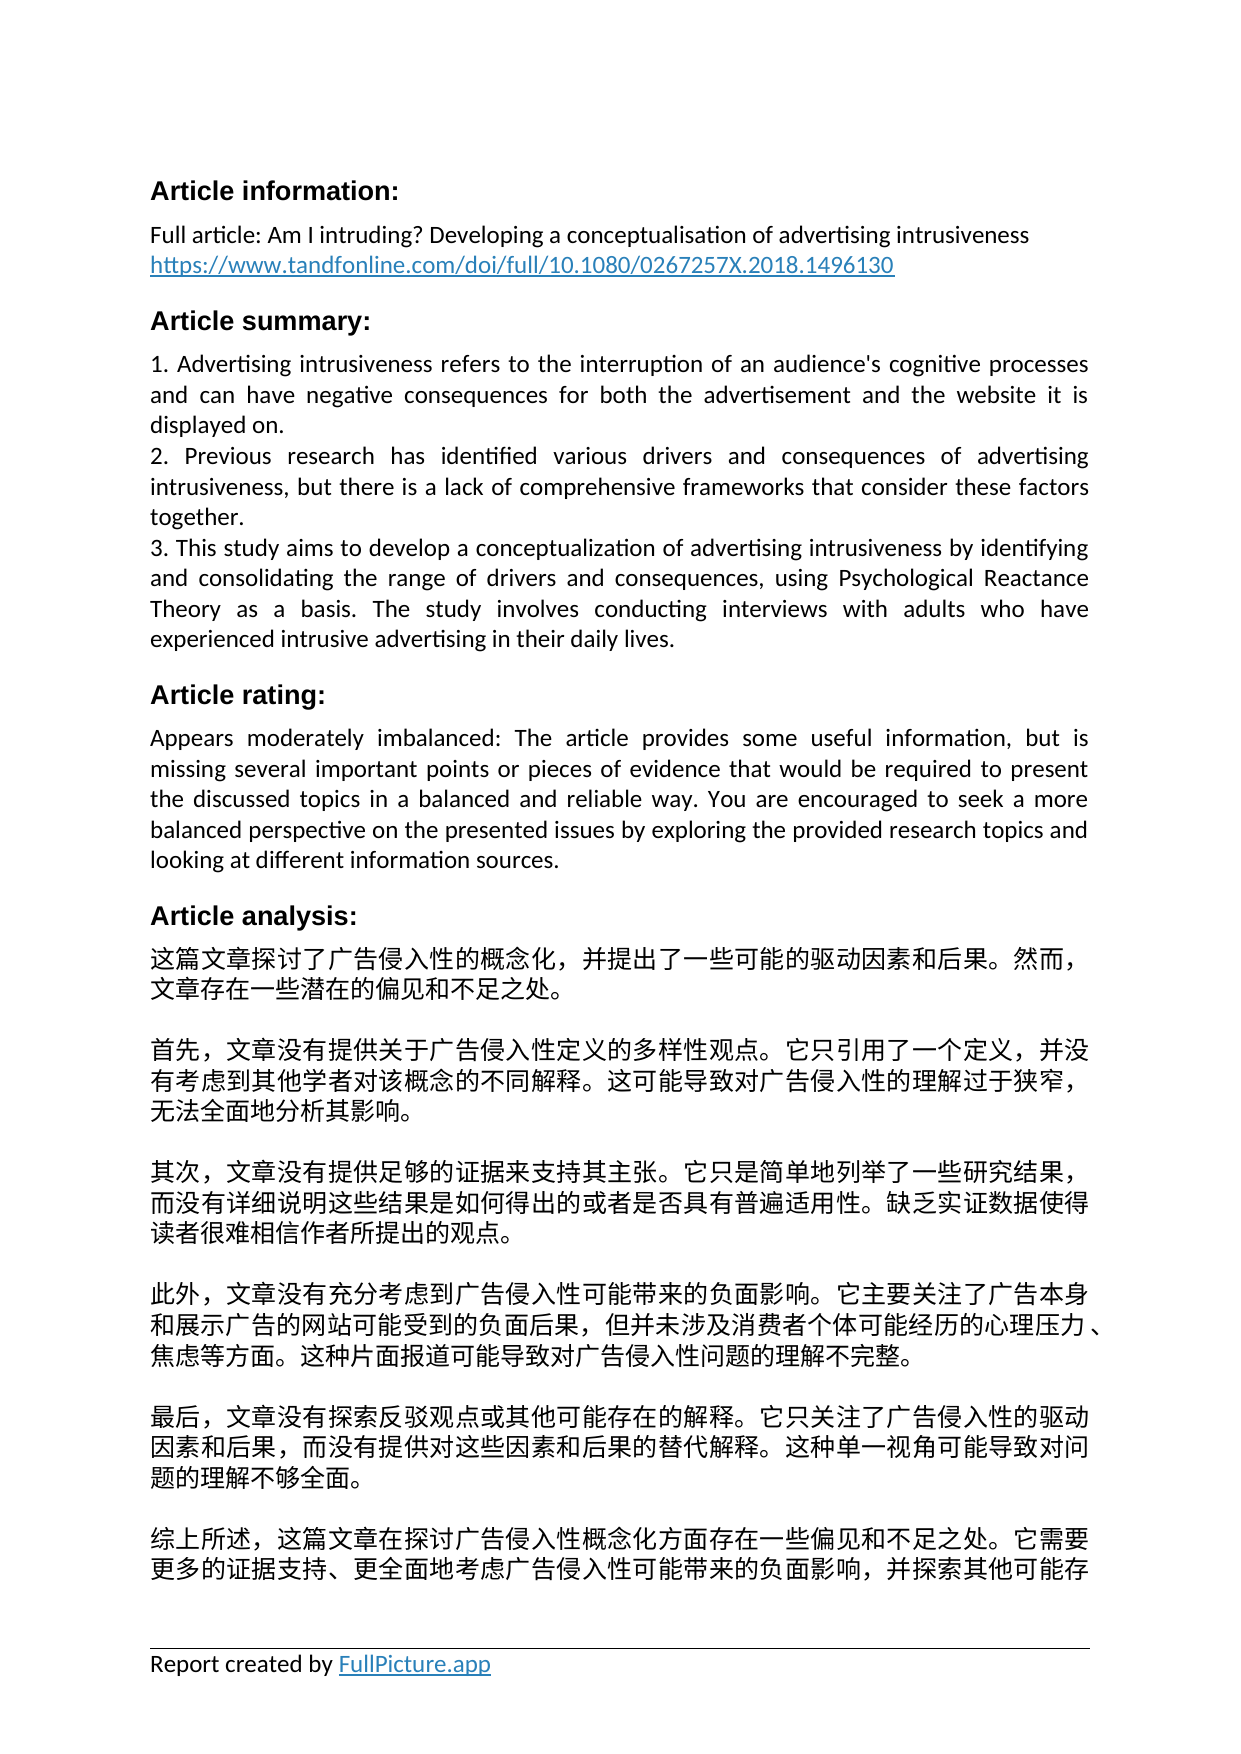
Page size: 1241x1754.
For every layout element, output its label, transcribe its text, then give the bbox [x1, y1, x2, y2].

text Appears moderately imbalanced: The article provides some useful information, but is missing several important points or pieces of evidence that would be required to present the discussed topics in a balanced and reliable way. You are encouraged to seek a more balanced perspective on the presented issues by exploring the provided research topics and looking at different information sources. [150, 722, 1090, 875]
text 首先，文章没有提供关于广告侵入性定义的多样性观点。它只引用了一个定义，并没有考虑到其他学者对该概念的不同解释。这可能导致对广告侵入性的理解过于狭窄，无法全面地分析其影响。 [150, 1035, 1090, 1127]
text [150, 1524, 1090, 1585]
subtitle Article summary: [150, 305, 1090, 336]
text 此外，文章没有充分考虑到广告侵入性可能带来的负面影响。它主要关注了广告本身和展示广告的网站可能受到的负面后果，但并未涉及消费者个体可能经历的心理压力、焦虑等方面。这种片面报道可能导致对广告侵入性问题的理解不完整。 [150, 1279, 1090, 1371]
text 2. Previous research has identified various drivers and consequences of advertising intrusiveness, but there is a lack of comprehensive frameworks that consider these factors together. [150, 440, 1090, 532]
text 3. This study aims to develop a conceptualization of advertising intrusiveness by identifying and consolidating the range of drivers and consequences, using Psychological Reactance Theory as a basis. The study involves conducting interviews with adults who have experienced intrusive advertising in their daily lives. [150, 532, 1090, 654]
subtitle Article analysis: [150, 900, 1090, 931]
text 1. Advertising intrusiveness refers to the interruption of an audience's cognitive processes and can have negative consequences for both the advertisement and the website it is displayed on. [150, 348, 1090, 440]
text Full article: Am I intruding? Developing a conceptualisation of advertising intrusivenesshttps://www.tandfonline.com/doi/full/10.1080/0267257X.2018.1496130 [150, 219, 1090, 280]
subtitle Article information: [150, 175, 1090, 206]
subtitle Article rating: [150, 679, 1090, 710]
text 其次，文章没有提供足够的证据来支持其主张。它只是简单地列举了一些研究结果，而没有详细说明这些结果是如何得出的或者是否具有普遍适用性。缺乏实证数据使得读者很难相信作者所提出的观点。 [150, 1157, 1090, 1249]
text 最后，文章没有探索反驳观点或其他可能存在的解释。它只关注了广告侵入性的驱动因素和后果，而没有提供对这些因素和后果的替代解释。这种单一视角可能导致对问题的理解不够全面。 [150, 1402, 1090, 1493]
text 这篇文章探讨了广告侵入性的概念化，并提出了一些可能的驱动因素和后果。然而，文章存在一些潜在的偏见和不足之处。 [150, 944, 1090, 1005]
